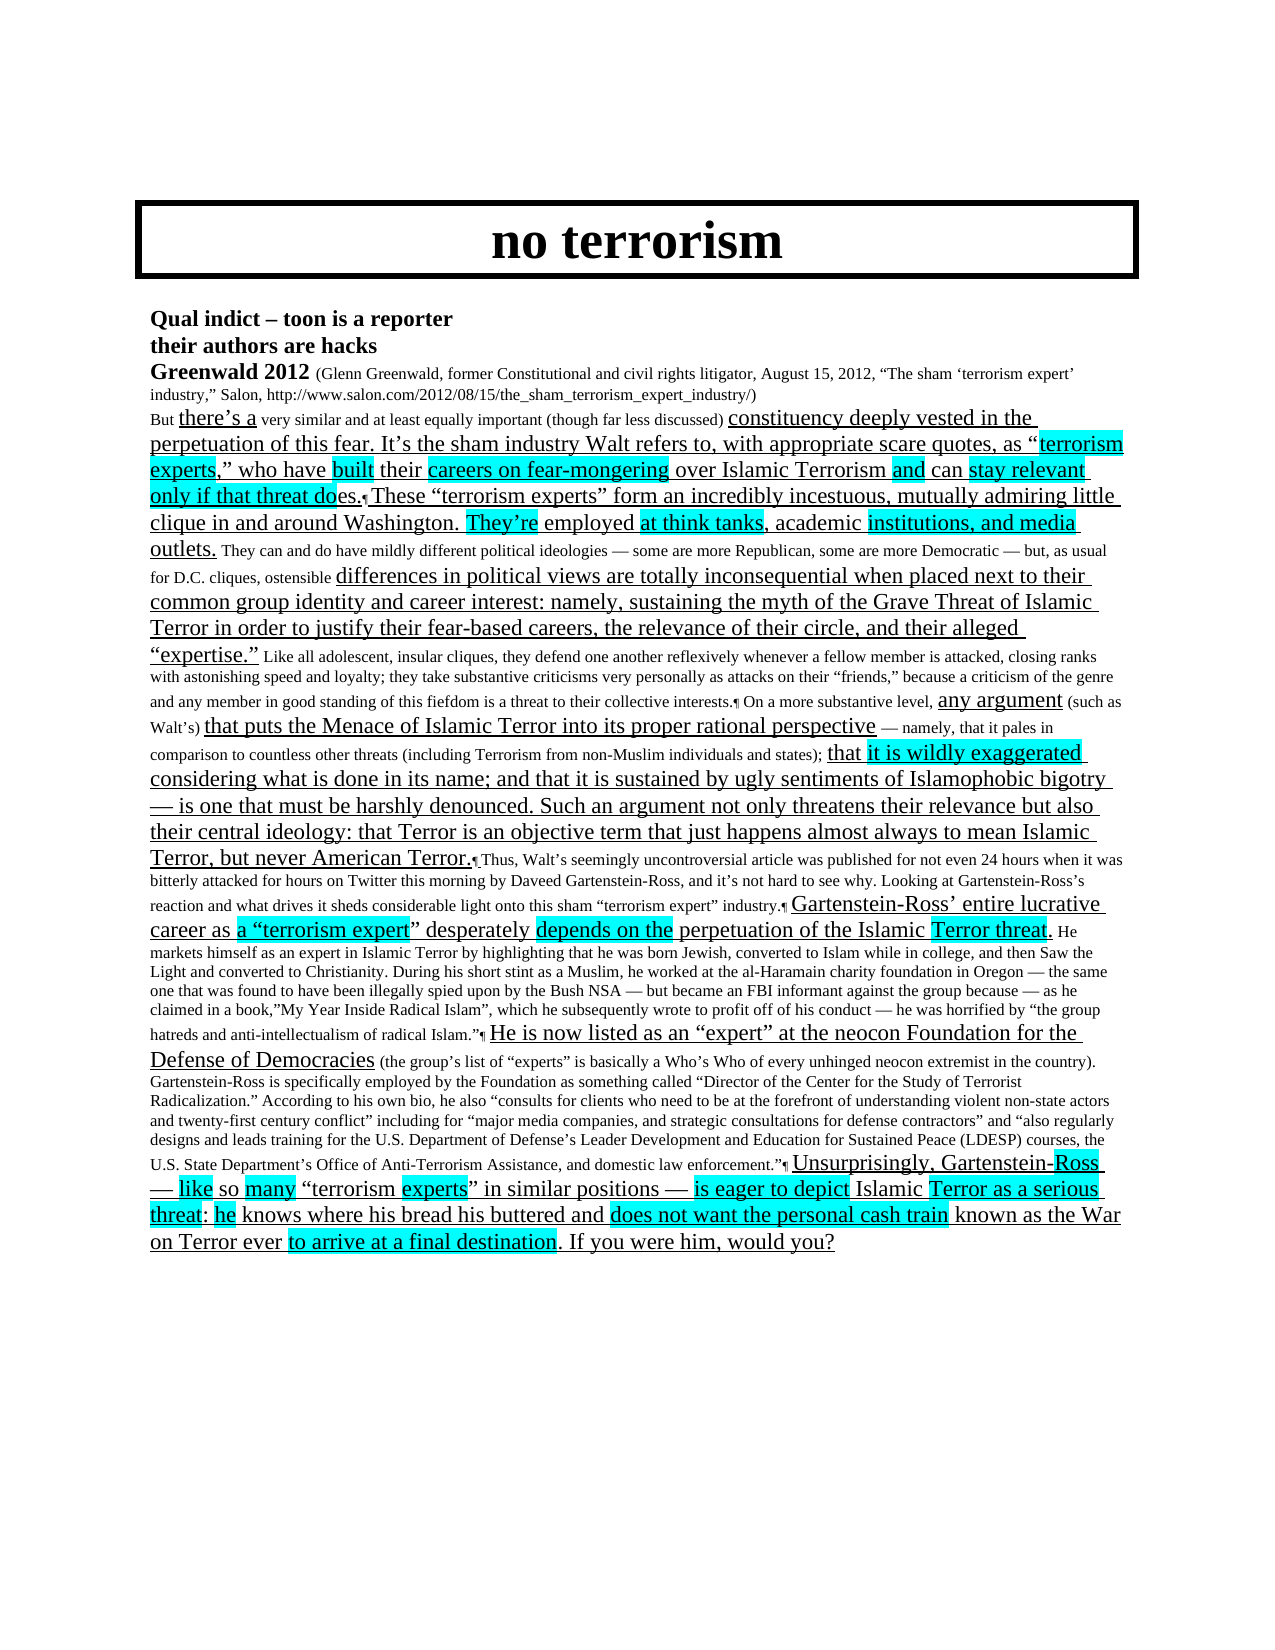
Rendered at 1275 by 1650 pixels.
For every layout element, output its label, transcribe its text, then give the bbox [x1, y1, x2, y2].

text But there’s a very similar and at least equally important (though far less discussed) constituency deeply vested in the perpetuation of this fear. It’s the sham industry Walt refers to, with appropriate scare quotes, as “terrorism experts,” who have built their careers on fear-mongering over Islamic Terrorism and can stay relevant only if that threat does.¶ These “terrorism experts” form an incredibly incestuous, mutually admiring little clique in and around Washington. They’re employed at think tanks, academic institutions, and media outlets. They can and do have mildly different political ideologies — some are more Republican, some are more Democratic — but, as usual for D.C. cliques, ostensible differences in political views are totally inconsequential when placed next to their common group identity and career interest: namely, sustaining the myth of the Grave Threat of Islamic Terror in order to justify their fear-based careers, the relevance of their circle, and their alleged “expertise.” Like all adolescent, insular cliques, they defend one another reflexively whenever a fellow member is attacked, closing ranks with astonishing speed and loyalty; they take substantive criticisms very personally as attacks on their “friends,” because a criticism of the genre and any member in good standing of this fiefdom is a threat to their collective interests.¶ On a more substantive level, any argument (such as Walt’s) that puts the Menace of Islamic Terror into its proper rational perspective — namely, that it pales in comparison to countless other threats (including Terrorism from non-Muslim individuals and states); that it is wildly exaggerated considering what is done in its name; and that it is sustained by ugly sentiments of Islamophobic bigotry — is one that must be harshly denounced. Such an argument not only threatens their relevance but also their central ideology: that Terror is an objective term that just happens almost always to mean Islamic Terror, but never American Terror.¶ Thus, Walt’s seemingly uncontroversial article was published for not even 24 hours when it was bitterly attacked for hours on Twitter this morning by Daveed Gartenstein-Ross, and it’s not hard to see why. Looking at Gartenstein-Ross’s reaction and what drives it sheds considerable light onto this sham “terrorism expert” industry.¶ Gartenstein-Ross’ entire lucrative career as a “terrorism expert” desperately depends on the perpetuation of the Islamic Terror threat. He markets himself as an expert in Islamic Terror by highlighting that he was born Jewish, converted to Islam while in college, and then Saw the Light and converted to Christianity. During his short stint as a Muslim, he worked at the al-Haramain charity foundation in Oregon — the same one that was found to have been illegally spied upon by the Bush NSA — but became an FBI informant against the group because — as he claimed in a book,”My Year Inside Radical Islam”, which he subsequently wrote to profit off of his conduct — he was horrified by “the group hatreds and anti-intellectualism of radical Islam.”¶ He is now listed as an “expert” at the neocon Foundation for the Defense of Democracies (the group’s list of “experts” is basically a Who’s Who of every unhinged neocon extremist in the country). Gartenstein-Ross is specifically employed by the Foundation as something called “Director of the Center for the Study of Terrorist Radicalization.” According to his own bio, he also “consults for clients who need to be at the forefront of understanding violent non-state actors and twenty-first century conflict” including for “major media companies, and strategic consultations for defense contractors” and “also regularly designs and leads training for the U.S. Department of Defense’s Leader Development and Education for Sustained Peace (LDESP) courses, the U.S. State Department’s Office of Anti-Terrorism Assistance, and domestic law enforcement.”¶ Unsurprisingly, Gartenstein-Ross — like so many “terrorism experts” in similar positions — is eager to depict Islamic Terror as a serious threat: he knows where his bread his buttered and does not want the personal cash train known as the War on Terror ever to arrive at a final destination. If you were him, would you? [150, 403, 1125, 1254]
text their authors are hacks [150, 332, 1125, 358]
subtitle no terrorism [142, 206, 1133, 273]
text Greenwald 2012 (Glenn Greenwald, former Constitutional and civil rights litigator, August 15, 2012, “The sham ‘terrorism expert’ industry,” Salon, http://www.salon.com/2012/08/15/the_sham_terrorism_expert_industry/) [150, 358, 1125, 403]
text Qual indict – toon is a reporter [150, 305, 1125, 332]
